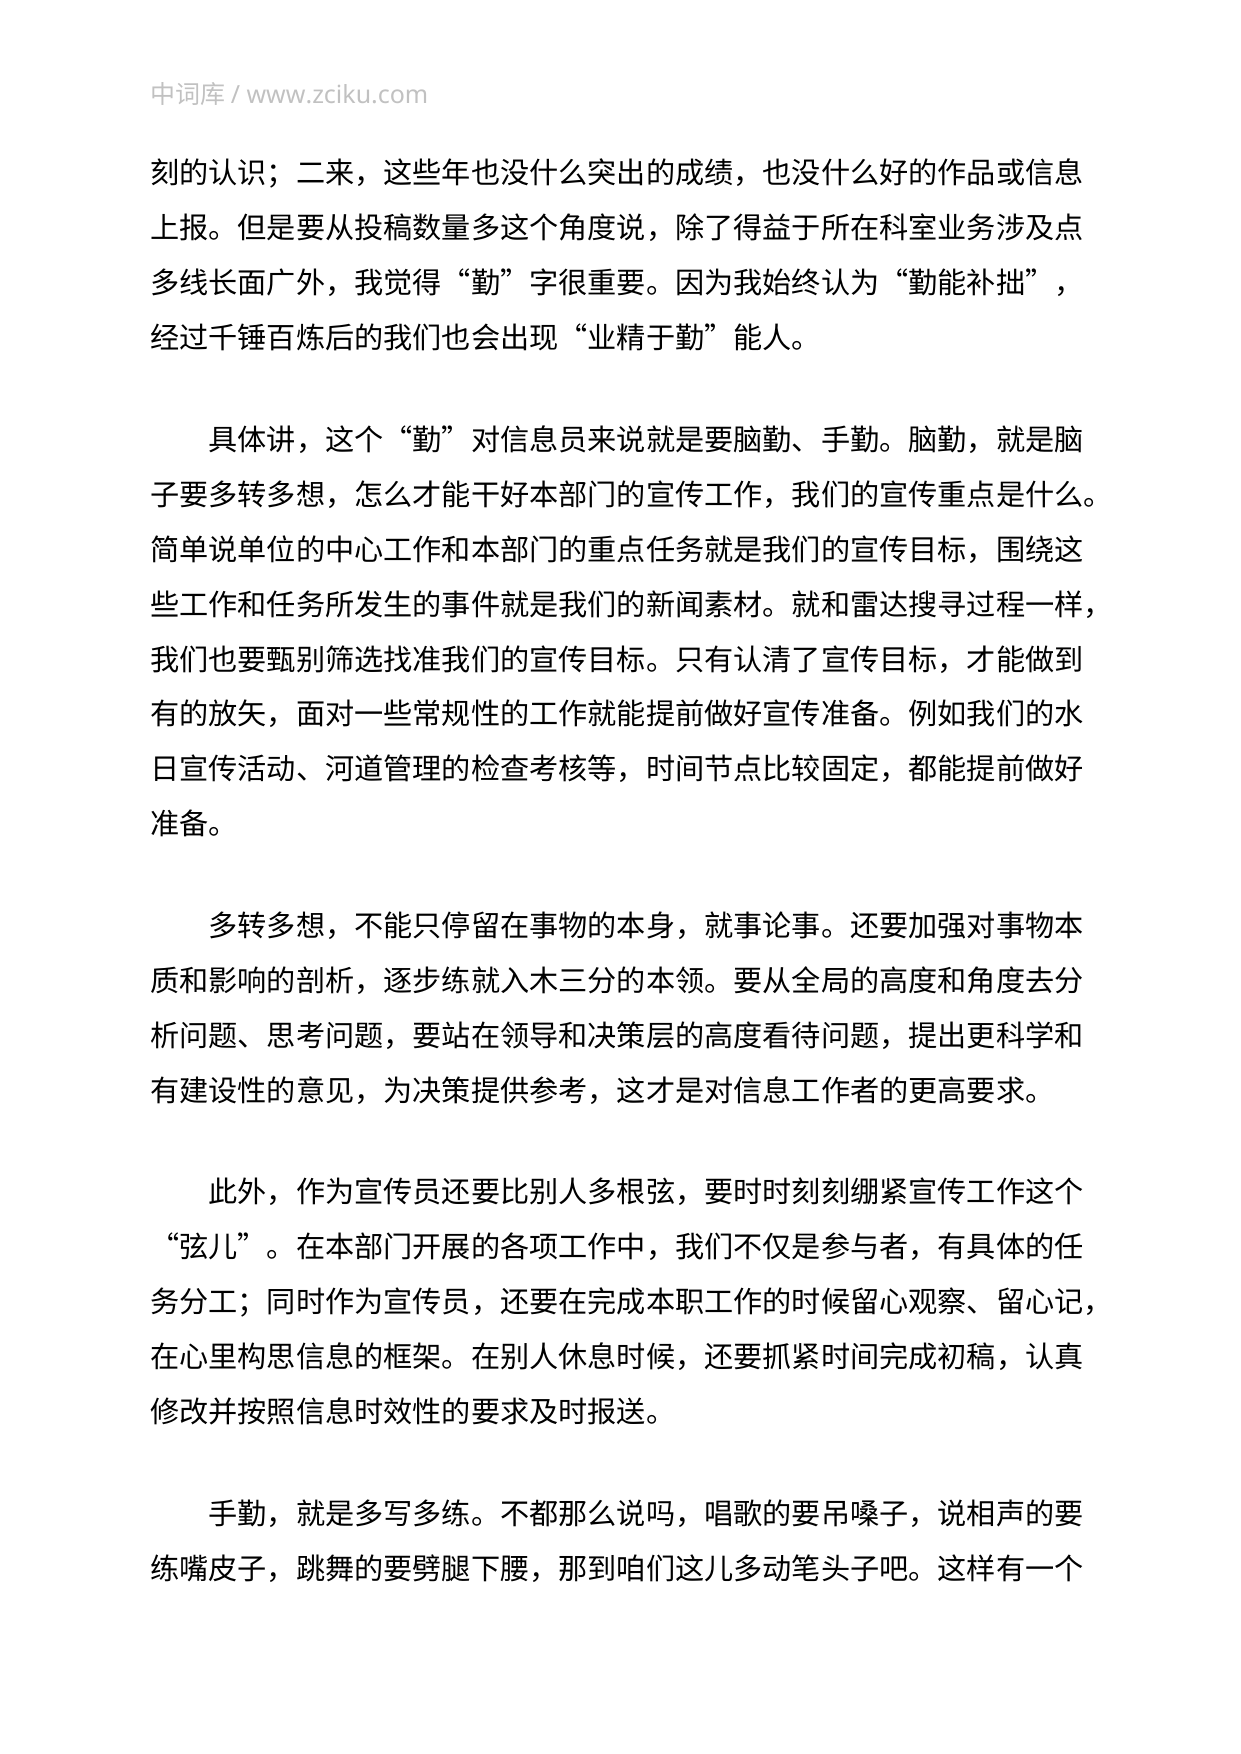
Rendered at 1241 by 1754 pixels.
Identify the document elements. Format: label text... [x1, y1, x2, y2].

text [150, 1490, 1090, 1587]
text 多转多想，不能只停留在事物的本身，就事论事。还要加强对事物本质和影响的剖析，逐步练就入木三分的本领。要从全局的高度和角度去分析问题、思考问题，要站在领导和决策层的高度看待问题，提出更科学和有建设性的意见，为决策提供参考，这才是对信息工作者的更高要求。 [150, 902, 1090, 1109]
text 具体讲，这个“勤”对信息员来说就是要脑勤、手勤。脑勤，就是脑子要多转多想，怎么才能干好本部门的宣传工作，我们的宣传重点是什么。简单说单位的中心工作和本部门的重点任务就是我们的宣传目标，围绕这些工作和任务所发生的事件就是我们的新闻素材。就和雷达搜寻过程一样，我们也要甄别筛选找准我们的宣传目标。只有认清了宣传目标，才能做到有的放矢，面对一些常规性的工作就能提前做好宣传准备。例如我们的水日宣传活动、河道管理的检查考核等，时间节点比较固定，都能提前做好准备。 [150, 416, 1090, 843]
text 此外，作为宣传员还要比别人多根弦，要时时刻刻绷紧宣传工作这个“弦儿”。在本部门开展的各项工作中，我们不仅是参与者，有具体的任务分工；同时作为宣传员，还要在完成本职工作的时候留心观察、留心记，在心里构思信息的框架。在别人休息时候，还要抓紧时间完成初稿，认真修改并按照信息时效性的要求及时报送。 [150, 1169, 1090, 1431]
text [150, 150, 1090, 357]
